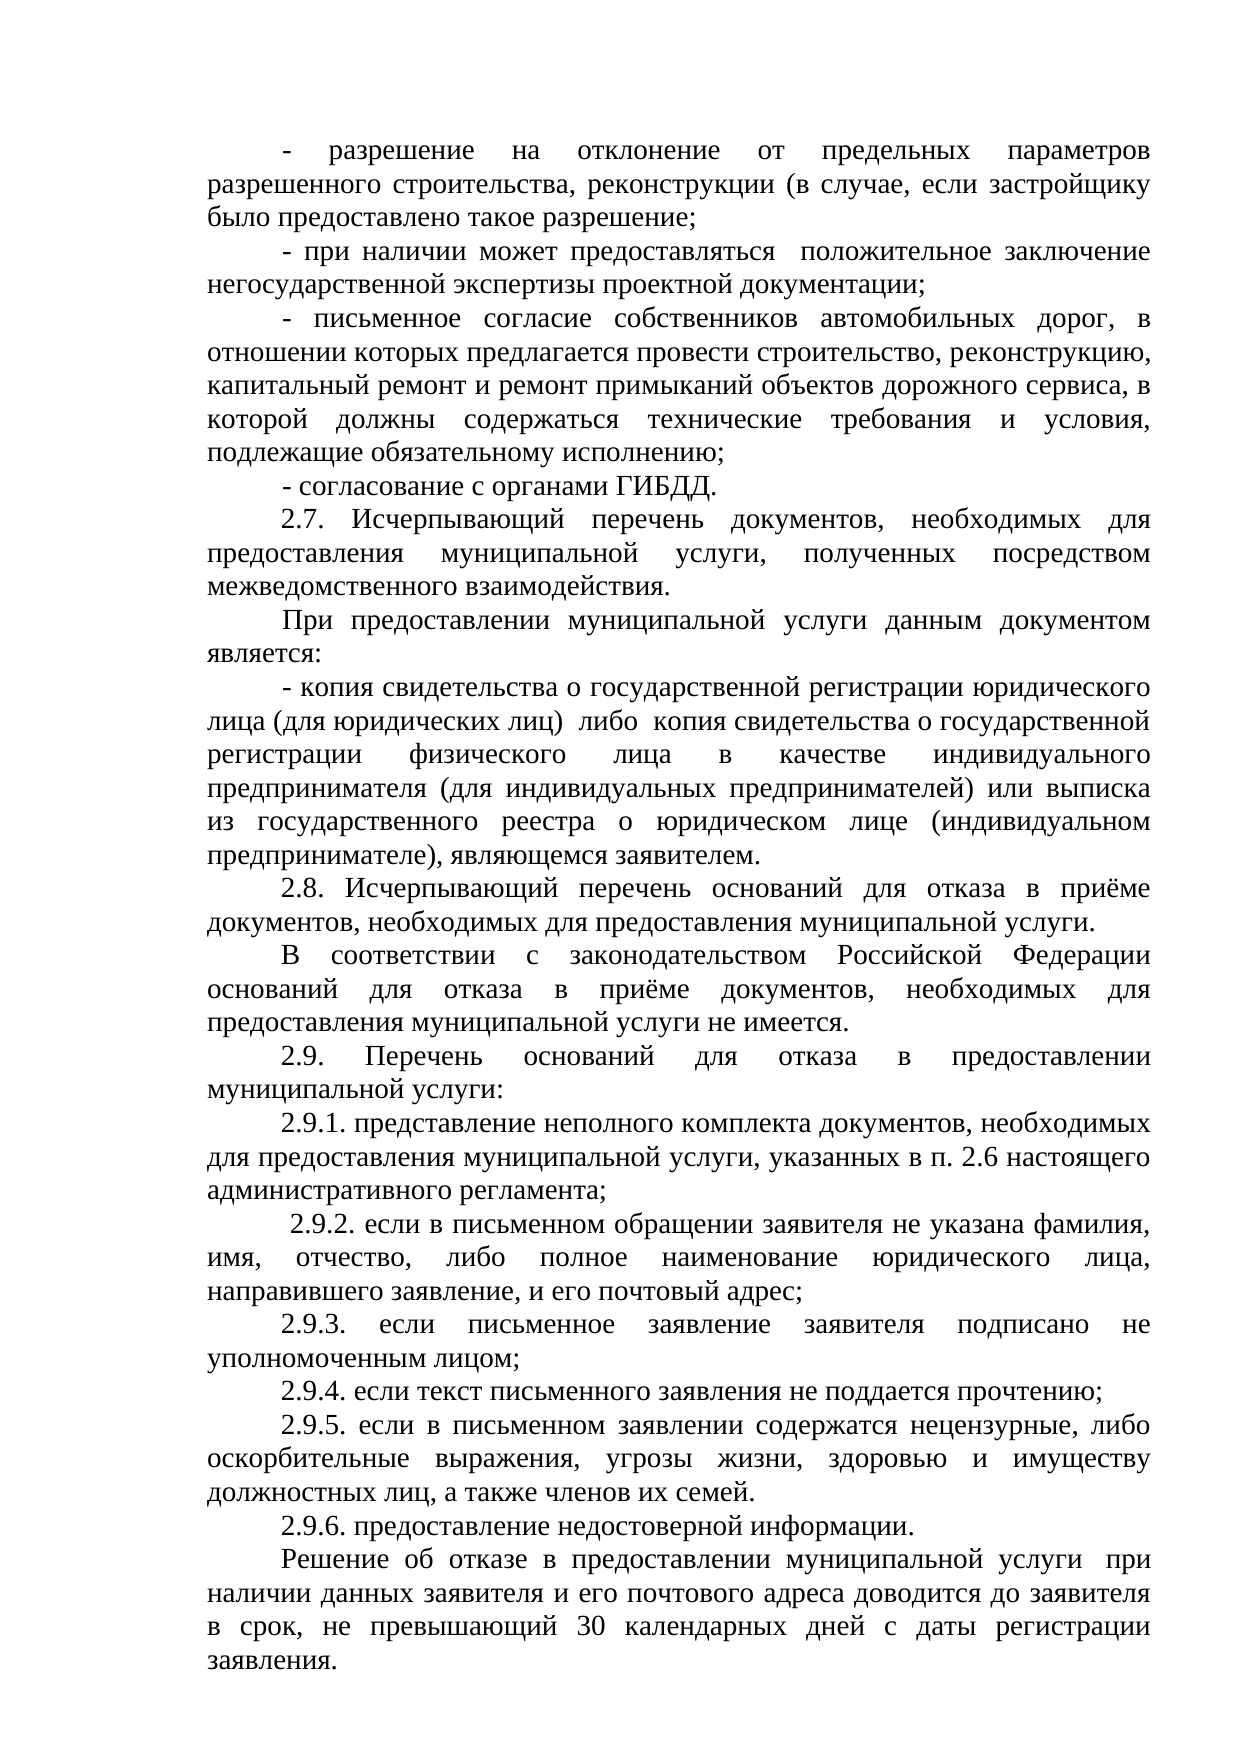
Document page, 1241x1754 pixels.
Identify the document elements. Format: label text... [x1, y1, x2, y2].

text Решение об отказе в предоставлении муниципальной услуги при наличии данных заявителя и его почтового адреса доводится до заявителя в срок, не превышающий 30 календарных дней с даты регистрации заявления. [207, 1541, 1152, 1675]
text В соответствии с законодательством Российской Федерации оснований для отказа в приёме документов, необходимых для предоставления муниципальной услуги не имеется. [207, 937, 1152, 1038]
text 2.8. Исчерпывающий перечень оснований для отказа в приёме документов, необходимых для предоставления муниципальной услуги. [207, 870, 1152, 937]
text 2.9.6. предоставление недостоверной информации. [207, 1508, 1152, 1541]
text При предоставлении муниципальной услуги данным документом является: [207, 602, 1152, 669]
text - при наличии может предоставляться положительное заключение негосударственной экспертизы проектной документации; [207, 233, 1152, 300]
text - согласование с органами ГИБДД. [207, 468, 1152, 501]
text 2.9.1. представление неполного комплекта документов, необходимых для предоставления муниципальной услуги, указанных в п. 2.6 настоящего административного регламента; [207, 1105, 1152, 1206]
list 2.7. Исчерпывающий перечень документов, необходимых для предоставления муниципальной услуги, полученных посредством межведомственного взаимодействия. [207, 501, 1152, 602]
text - письменное согласие собственников автомобильных дорог, в отношении которых предлагается провести строительство, реконструкцию, капитальный ремонт и ремонт примыканий объектов дорожного сервиса, в которой должны содержаться технические требования и условия, подлежащие обязательному исполнению; [207, 300, 1152, 468]
text - разрешение на отклонение от предельных параметров разрешенного строительства, реконструкции (в случае, если застройщику было предоставлено такое разрешение; [207, 132, 1152, 233]
text 2.9.5. если в письменном заявлении содержатся нецензурные, либо оскорбительные выражения, угрозы жизни, здоровью и имуществу должностных лиц, а также членов их семей. [207, 1407, 1152, 1508]
text 2.9. Перечень оснований для отказа в предоставлении муниципальной услуги: [207, 1038, 1152, 1105]
text 2.9.4. если текст письменного заявления не поддается прочтению; [207, 1373, 1152, 1407]
text 2.9.3. если письменное заявление заявителя подписано не уполномоченным лицом; [207, 1306, 1152, 1373]
text - копия свидетельства о государственной регистрации юридического лица (для юридических лиц) либо копия свидетельства о государственной регистрации физического лица в качестве индивидуального предпринимателя (для индивидуальных предпринимателей) или выписка из государственного реестра о юридическом лице (индивидуальном предпринимателе), являющемся заявителем. [207, 669, 1152, 870]
text 2.9.2. если в письменном обращении заявителя не указана фамилия, имя, отчество, либо полное наименование юридического лица, направившего заявление, и его почтовый адрес; [207, 1206, 1152, 1306]
